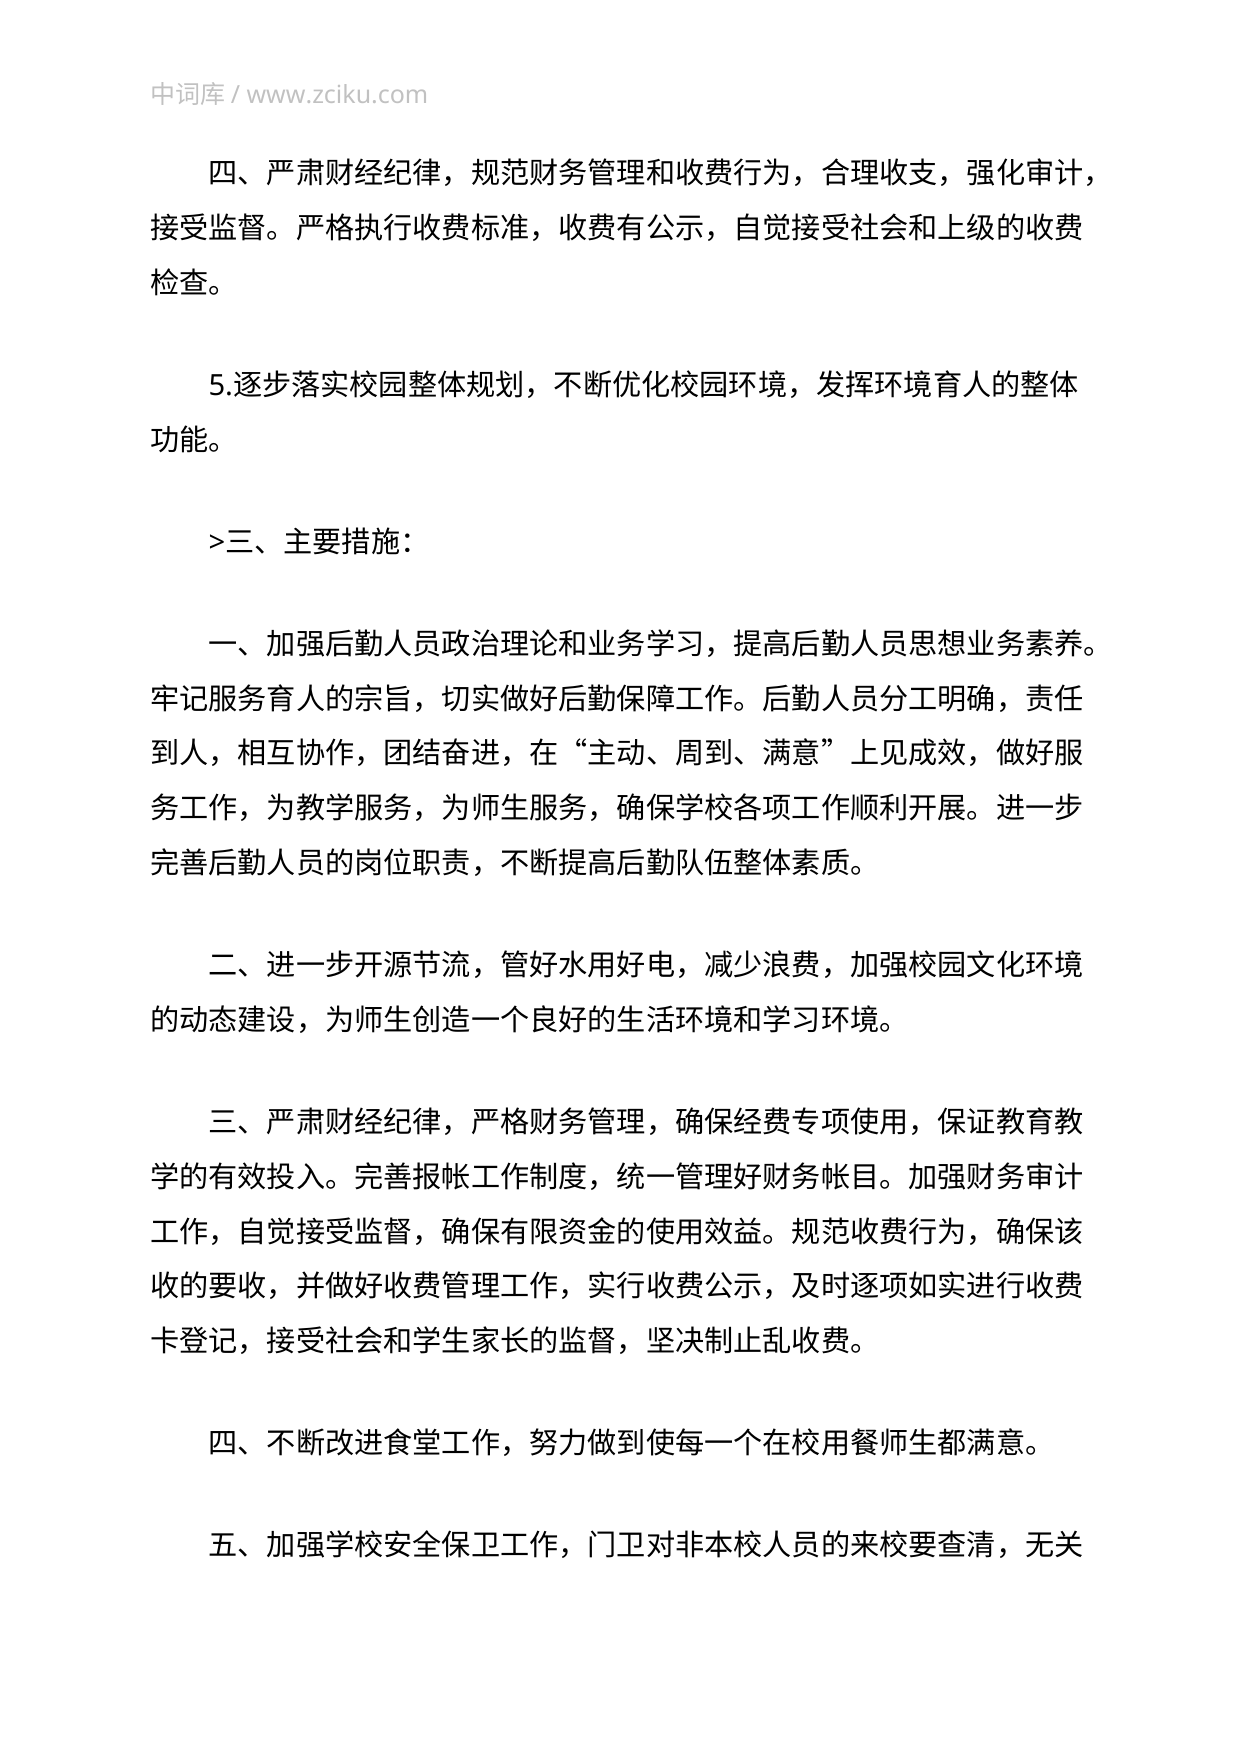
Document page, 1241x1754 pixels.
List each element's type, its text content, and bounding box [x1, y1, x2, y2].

text 三、严肃财经纪律，严格财务管理，确保经费专项使用，保证教育教学的有效投入。完善报帐工作制度，统一管理好财务帐目。加强财务审计工作，自觉接受监督，确保有限资金的使用效益。规范收费行为，确保该收的要收，并做好收费管理工作，实行收费公示，及时逐项如实进行收费卡登记，接受社会和学生家长的监督，坚决制止乱收费。 [150, 1098, 1090, 1360]
text 5.逐步落实校园整体规划，不断优化校园环境，发挥环境育人的整体功能。 [150, 362, 1090, 459]
text 一、加强后勤人员政治理论和业务学习，提高后勤人员思想业务素养。牢记服务育人的宗旨，切实做好后勤保障工作。后勤人员分工明确，责任到人，相互协作，团结奋进，在“主动、周到、满意”上见成效，做好服务工作，为教学服务，为师生服务，确保学校各项工作顺利开展。进一步完善后勤人员的岗位职责，不断提高后勤队伍整体素质。 [150, 620, 1090, 882]
text >三、主要措施： [150, 518, 1090, 561]
text 四、不断改进食堂工作，努力做到使每一个在校用餐师生都满意。 [150, 1420, 1090, 1462]
text 二、进一步开源节流，管好水用好电，减少浪费，加强校园文化环境的动态建设，为师生创造一个良好的生活环境和学习环境。 [150, 942, 1090, 1039]
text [150, 1521, 1090, 1564]
text 四、严肃财经纪律，规范财务管理和收费行为，合理收支，强化审计，接受监督。严格执行收费标准，收费有公示，自觉接受社会和上级的收费检查。 [150, 150, 1090, 302]
